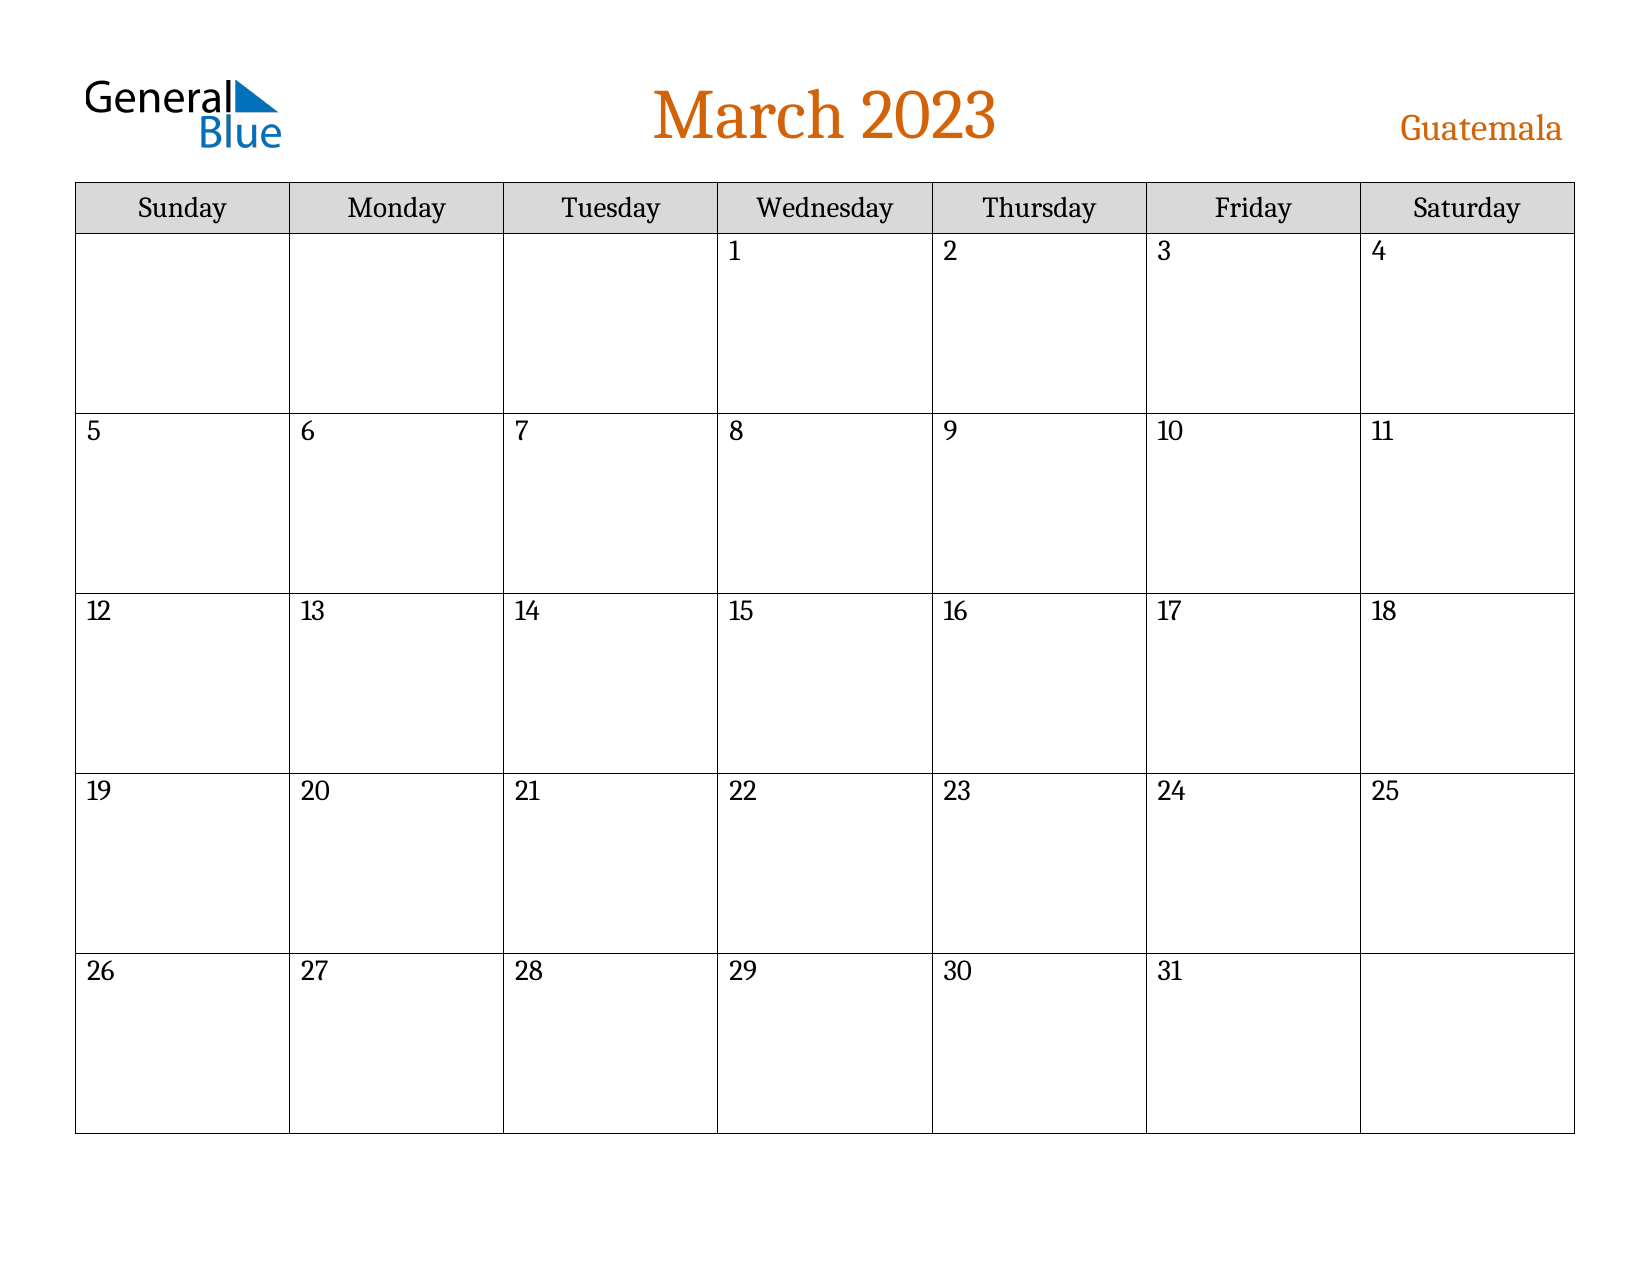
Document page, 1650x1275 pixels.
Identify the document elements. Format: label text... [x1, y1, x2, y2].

table_cell 1 [718, 234, 932, 270]
table_cell 23 [933, 774, 1146, 810]
table_cell [1147, 450, 1360, 593]
table_cell [504, 810, 717, 953]
table_cell [76, 630, 289, 773]
table_cell [76, 990, 289, 1133]
table_cell [718, 450, 932, 593]
table_cell [1361, 990, 1574, 1133]
table_cell [290, 990, 503, 1133]
table_cell 19 [76, 774, 289, 810]
table_cell 20 [290, 774, 503, 810]
table_cell Saturday [1361, 183, 1574, 233]
table_cell 14 [504, 594, 717, 630]
table_cell [718, 810, 932, 953]
table_cell [504, 990, 717, 1133]
table_cell 25 [1361, 774, 1574, 810]
table_cell [1147, 990, 1360, 1133]
table_cell [933, 630, 1146, 773]
table_cell [1147, 810, 1360, 953]
table_cell [290, 234, 503, 270]
table_cell [504, 270, 717, 413]
table_header [76, 75, 503, 182]
table_cell Thursday [933, 183, 1146, 233]
table_cell Tuesday [504, 183, 717, 233]
table_cell [933, 990, 1146, 1133]
table_cell [1361, 810, 1574, 953]
table_cell [1147, 630, 1360, 773]
table_cell [718, 630, 932, 773]
table_header March 2023 [504, 75, 1146, 182]
table_cell [504, 234, 717, 270]
table_cell [76, 810, 289, 953]
table_cell [933, 270, 1146, 413]
table_cell 15 [718, 594, 932, 630]
table_cell 3 [1147, 234, 1360, 270]
table_cell [504, 630, 717, 773]
table_cell [1361, 630, 1574, 773]
table_cell 9 [933, 414, 1146, 450]
picture [86, 80, 281, 148]
table_cell [290, 270, 503, 413]
table_header Guatemala [1146, 75, 1574, 182]
table_cell [1361, 450, 1574, 593]
table_cell Monday [290, 183, 503, 233]
table_cell 16 [933, 594, 1146, 630]
table_cell 8 [718, 414, 932, 450]
table_cell 29 [718, 954, 932, 990]
table_cell 21 [504, 774, 717, 810]
table_cell 30 [933, 954, 1146, 990]
table_cell Sunday [76, 183, 289, 233]
table_cell 31 [1147, 954, 1360, 990]
table_cell 27 [290, 954, 503, 990]
table_cell [1361, 270, 1574, 413]
table_cell 4 [1361, 234, 1574, 270]
table_cell [76, 450, 289, 593]
table_cell 7 [504, 414, 717, 450]
table_cell [290, 450, 503, 593]
table_cell 12 [76, 594, 289, 630]
table_cell [290, 630, 503, 773]
table_cell 24 [1147, 774, 1360, 810]
table_cell 11 [1361, 414, 1574, 450]
table_cell [76, 234, 289, 270]
table_cell [1361, 954, 1574, 990]
table_cell Friday [1147, 183, 1360, 233]
table_cell 26 [76, 954, 289, 990]
table_cell 5 [76, 414, 289, 450]
table_cell [76, 270, 289, 413]
table_cell 28 [504, 954, 717, 990]
table_cell 6 [290, 414, 503, 450]
table_cell 2 [933, 234, 1146, 270]
table_cell 22 [718, 774, 932, 810]
table_cell 17 [1147, 594, 1360, 630]
table_cell [933, 810, 1146, 953]
table_cell [933, 450, 1146, 593]
table_cell 13 [290, 594, 503, 630]
table_cell 18 [1361, 594, 1574, 630]
table_cell [718, 990, 932, 1133]
table_cell Wednesday [718, 183, 932, 233]
table_cell [718, 270, 932, 413]
table_cell [290, 810, 503, 953]
table_cell [1147, 270, 1360, 413]
table_cell 10 [1147, 414, 1360, 450]
table_cell [504, 450, 717, 593]
